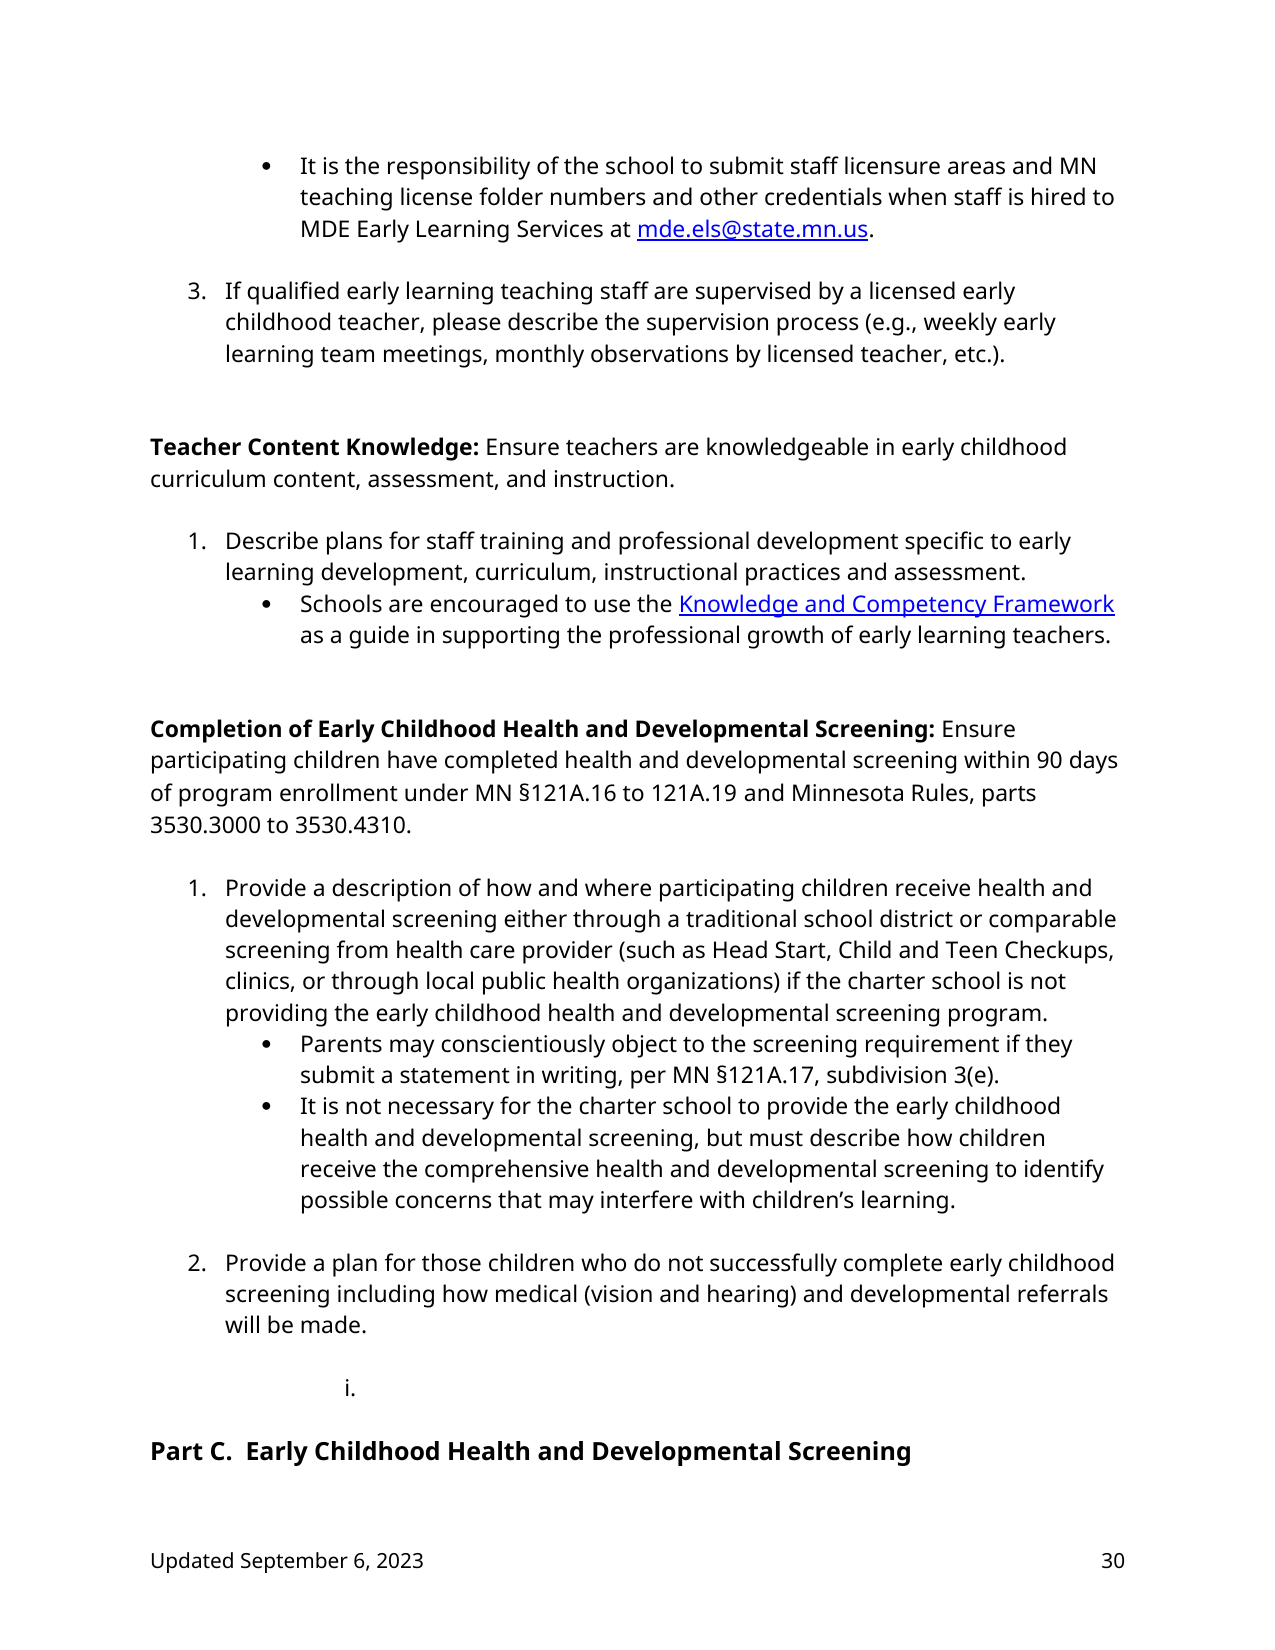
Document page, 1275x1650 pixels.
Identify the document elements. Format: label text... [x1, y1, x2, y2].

list Provide a plan for those children who do not successfully complete early childhood screening including how medical (vision and hearing) and developmental referrals will be made. [187, 1247, 1125, 1340]
list Describe plans for staff training and professional development specific to early learning development, curriculum, instructional practices and assessment. [187, 525, 1125, 587]
text Teacher Content Knowledge: Ensure teachers are knowledgeable in early childhood curriculum content, assessment, and instruction. [150, 431, 1125, 494]
list It is the responsibility of the school to submit staff licensure areas and MN teaching license folder numbers and other credentials when staff is hired to MDE Early Learning Services at mde.els@state.mn.us. [262, 150, 1125, 244]
list Schools are encouraged to use the Knowledge and Competency Framework as a guide in supporting the professional growth of early learning teachers. [262, 587, 1125, 650]
list Provide a description of how and where participating children receive health and developmental screening either through a traditional school district or comparable screening from health care provider (such as Head Start, Child and Teen Checkups, clinics, or through local public health organizations) if the charter school is not providing the early childhood health and developmental screening program. [187, 872, 1125, 1028]
text Part C. Early Childhood Health and Developmental Screening [150, 1434, 1125, 1468]
list Parents may conscientiously object to the screening requirement if they submit a statement in writing, per MN §121A.17, subdivision 3(e). [262, 1028, 1125, 1090]
list It is not necessary for the charter school to provide the early childhood health and developmental screening, but must describe how children receive the comprehensive health and developmental screening to identify possible concerns that may interfere with children’s learning. [262, 1090, 1125, 1215]
text Completion of Early Childhood Health and Developmental Screening: Ensure participating children have completed health and developmental screening within 90 days of program enrollment under MN §121A.16 to 121A.19 and Minnesota Rules, parts 3530.3000 to 3530.4310. [150, 712, 1125, 840]
list If qualified early learning teaching staff are supervised by a licensed early childhood teacher, please describe the supervision process (e.g., weekly early learning team meetings, monthly observations by licensed teacher, etc.). [187, 275, 1125, 369]
